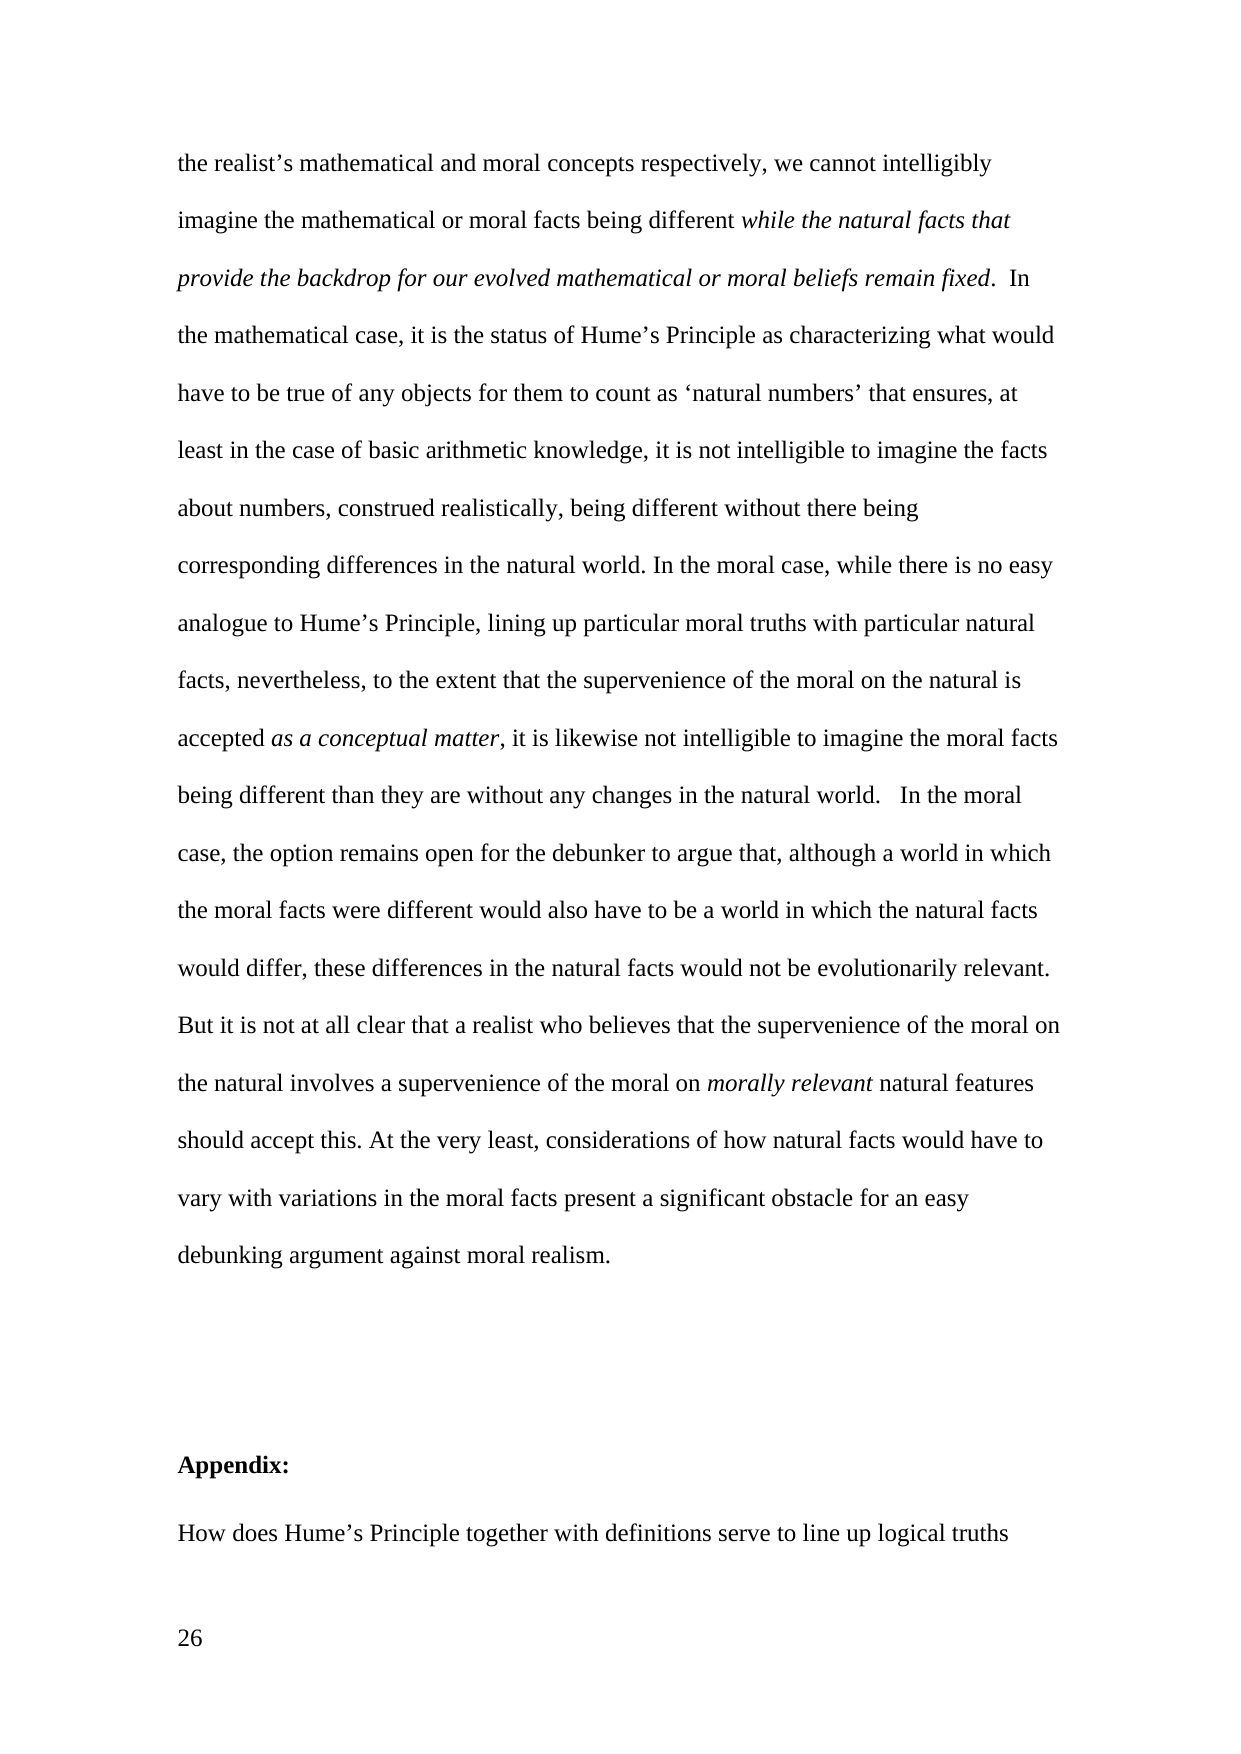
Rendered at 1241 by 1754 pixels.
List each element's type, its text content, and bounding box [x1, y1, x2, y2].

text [177, 1518, 1063, 1547]
text I conclude, then, that to the extent that the debunking challenge is a challenge to the modal sensitivity of our mathematical or moral beliefs to the mathematical or moral facts, construed realistically, the challenge cannot straightforwardly be made either in the mathematical or moral case. In both cases, the challenge encounters difficulties not because we cannot intelligibly imagine the mathematical or moral facts being different, but rather because, at least if we accept some widely accepted principles as governing the realist’s mathematical and moral concepts respectively, we cannot intelligibly imagine the mathematical or moral facts being different while the natural facts that provide the backdrop for our evolved mathematical or moral beliefs remain fixed. In the mathematical case, it is the status of Hume’s Principle as characterizing what would have to be true of any objects for them to count as ‘natural numbers’ that ensures, at least in the case of basic arithmetic knowledge, it is not intelligible to imagine the facts about numbers, construed realistically, being different without there being corresponding differences in the natural world. In the moral case, while there is no easy analogue to Hume’s Principle, lining up particular moral truths with particular natural facts, nevertheless, to the extent that the supervenience of the moral on the natural is accepted as a conceptual matter, it is likewise not intelligible to imagine the moral facts being different than they are without any changes in the natural world. In the moral case, the option remains open for the debunker to argue that, although a world in which the moral facts were different would also have to be a world in which the natural facts would differ, these differences in the natural facts would not be evolutionarily relevant. But it is not at all clear that a realist who believes that the supervenience of the moral on the natural involves a supervenience of the moral on morally relevant natural features should accept this. At the very least, considerations of how natural facts would have to vary with variations in the moral facts present a significant obstacle for an easy debunking argument against moral realism. [177, 148, 1063, 1269]
subtitle Appendix: [177, 1450, 1004, 1479]
